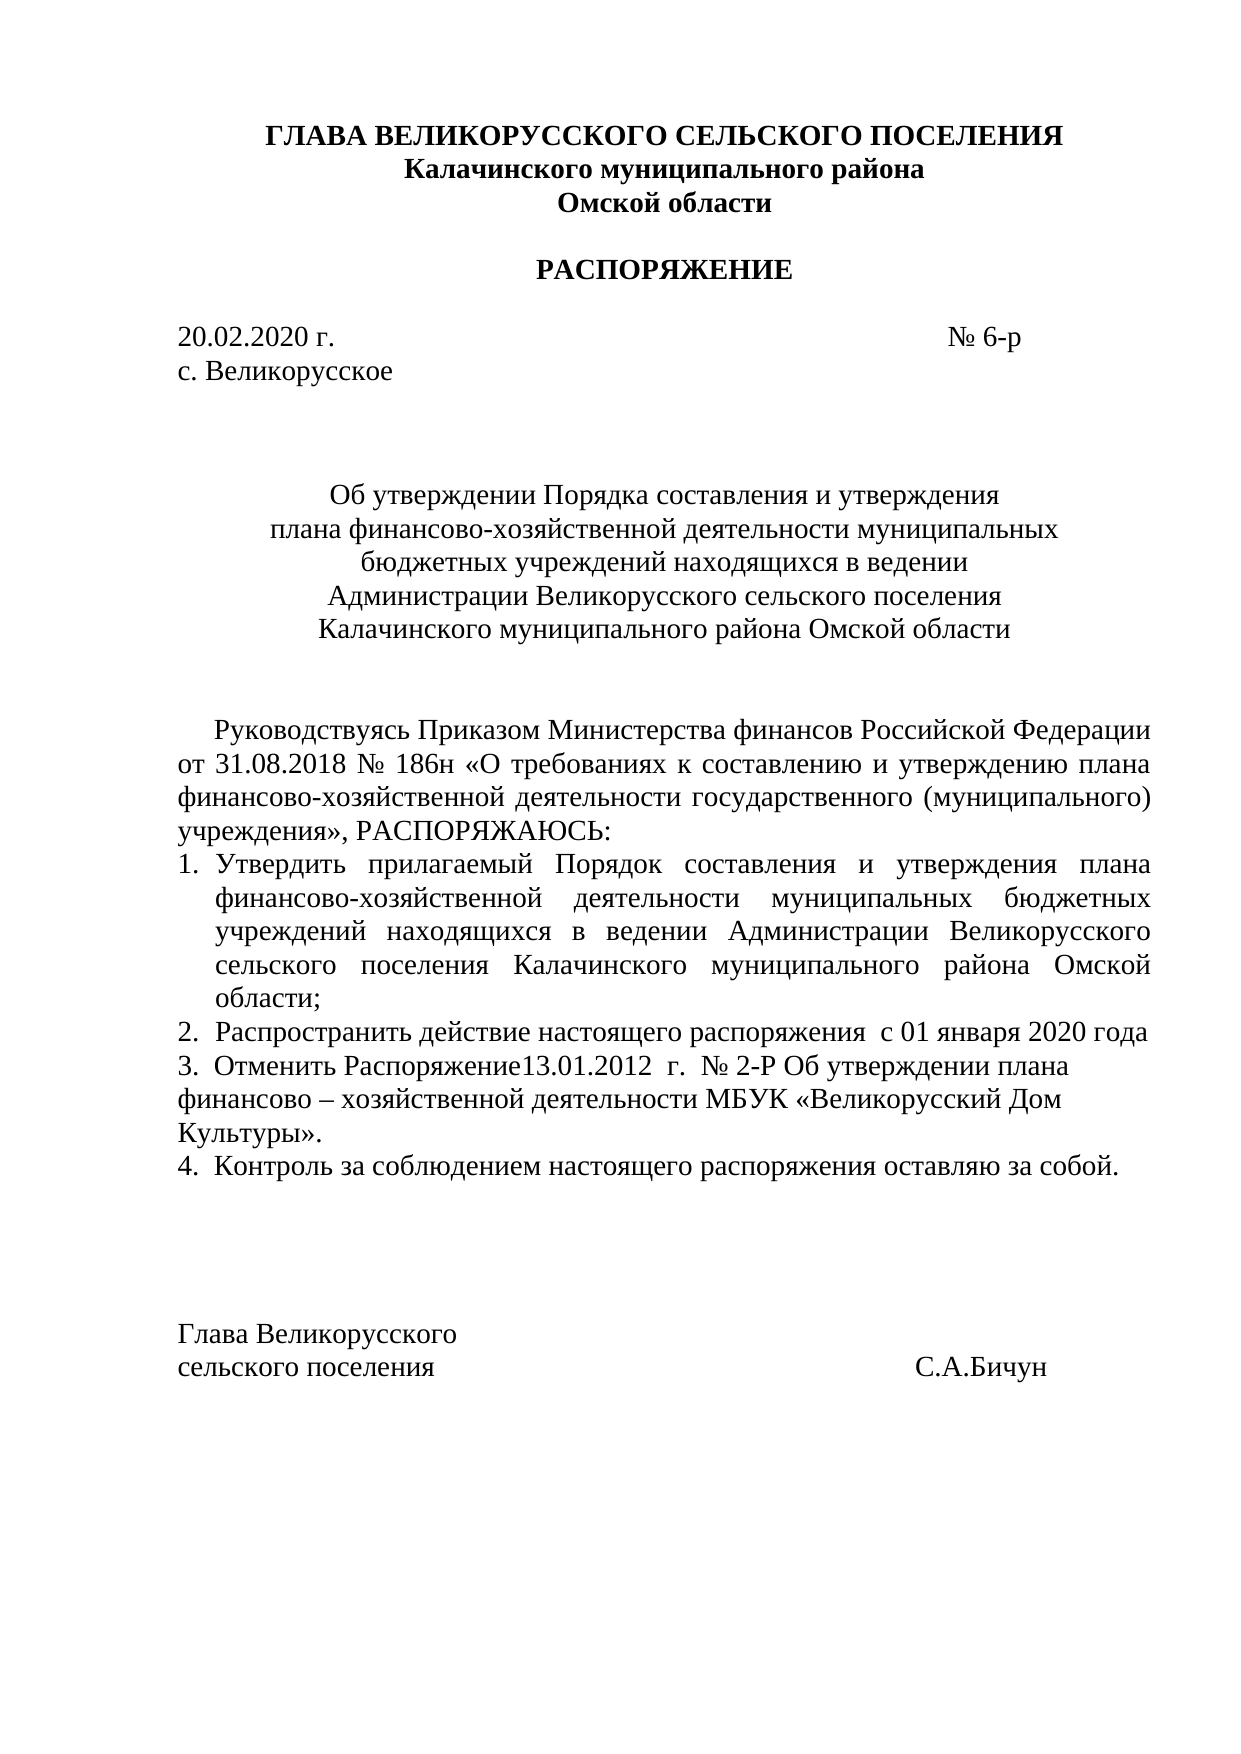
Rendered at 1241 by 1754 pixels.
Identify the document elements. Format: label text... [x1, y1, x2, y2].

text Администрации Великорусского сельского поселения [177, 578, 1152, 612]
text Глава Великорусского [177, 1316, 1152, 1349]
text Омской области [177, 185, 1152, 219]
text с. Великорусское [177, 353, 1152, 386]
text 3. Отменить Распоряжение13.01.2012 г. № 2-Р Об утверждении плана финансово – хозяйственной деятельности МБУК «Великорусский Дом Культуры». [177, 1048, 1152, 1148]
text Калачинского муниципального района [177, 152, 1152, 185]
text ГЛАВА ВЕЛИКОРУССКОГО СЕЛЬСКОГО ПОСЕЛЕНИЯ [177, 118, 1152, 152]
text Калачинского муниципального района Омской области [177, 612, 1152, 645]
text 20.02.2020 г. № 6-р [177, 319, 1152, 353]
text бюджетных учреждений находящихся в ведении [177, 544, 1152, 578]
list Распространить действие настоящего распоряжения с 01 января 2020 года [177, 1014, 1152, 1048]
text 4. Контроль за соблюдением настоящего распоряжения оставляю за собой. [177, 1148, 1152, 1182]
text сельского поселения С.А.Бичун [177, 1349, 1152, 1383]
text Руководствуясь Приказом Министерства финансов Российской Федерации от 31.08.2018 № 186н «О требованиях к составлению и утверждению плана финансово-хозяйственной деятельности государственного (муниципального) учреждения», РАСПОРЯЖАЮСЬ: [177, 712, 1152, 846]
text Об утверждении Порядка составления и утверждения [177, 477, 1152, 511]
text плана финансово-хозяйственной деятельности муниципальных [177, 511, 1152, 544]
text РАСПОРЯЖЕНИЕ [177, 252, 1152, 286]
list Утвердить прилагаемый Порядок составления и утверждения плана финансово-хозяйственной деятельности муниципальных бюджетных учреждений находящихся в ведении Администрации Великорусского сельского поселения Калачинского муниципального района Омской области; [177, 846, 1152, 1014]
